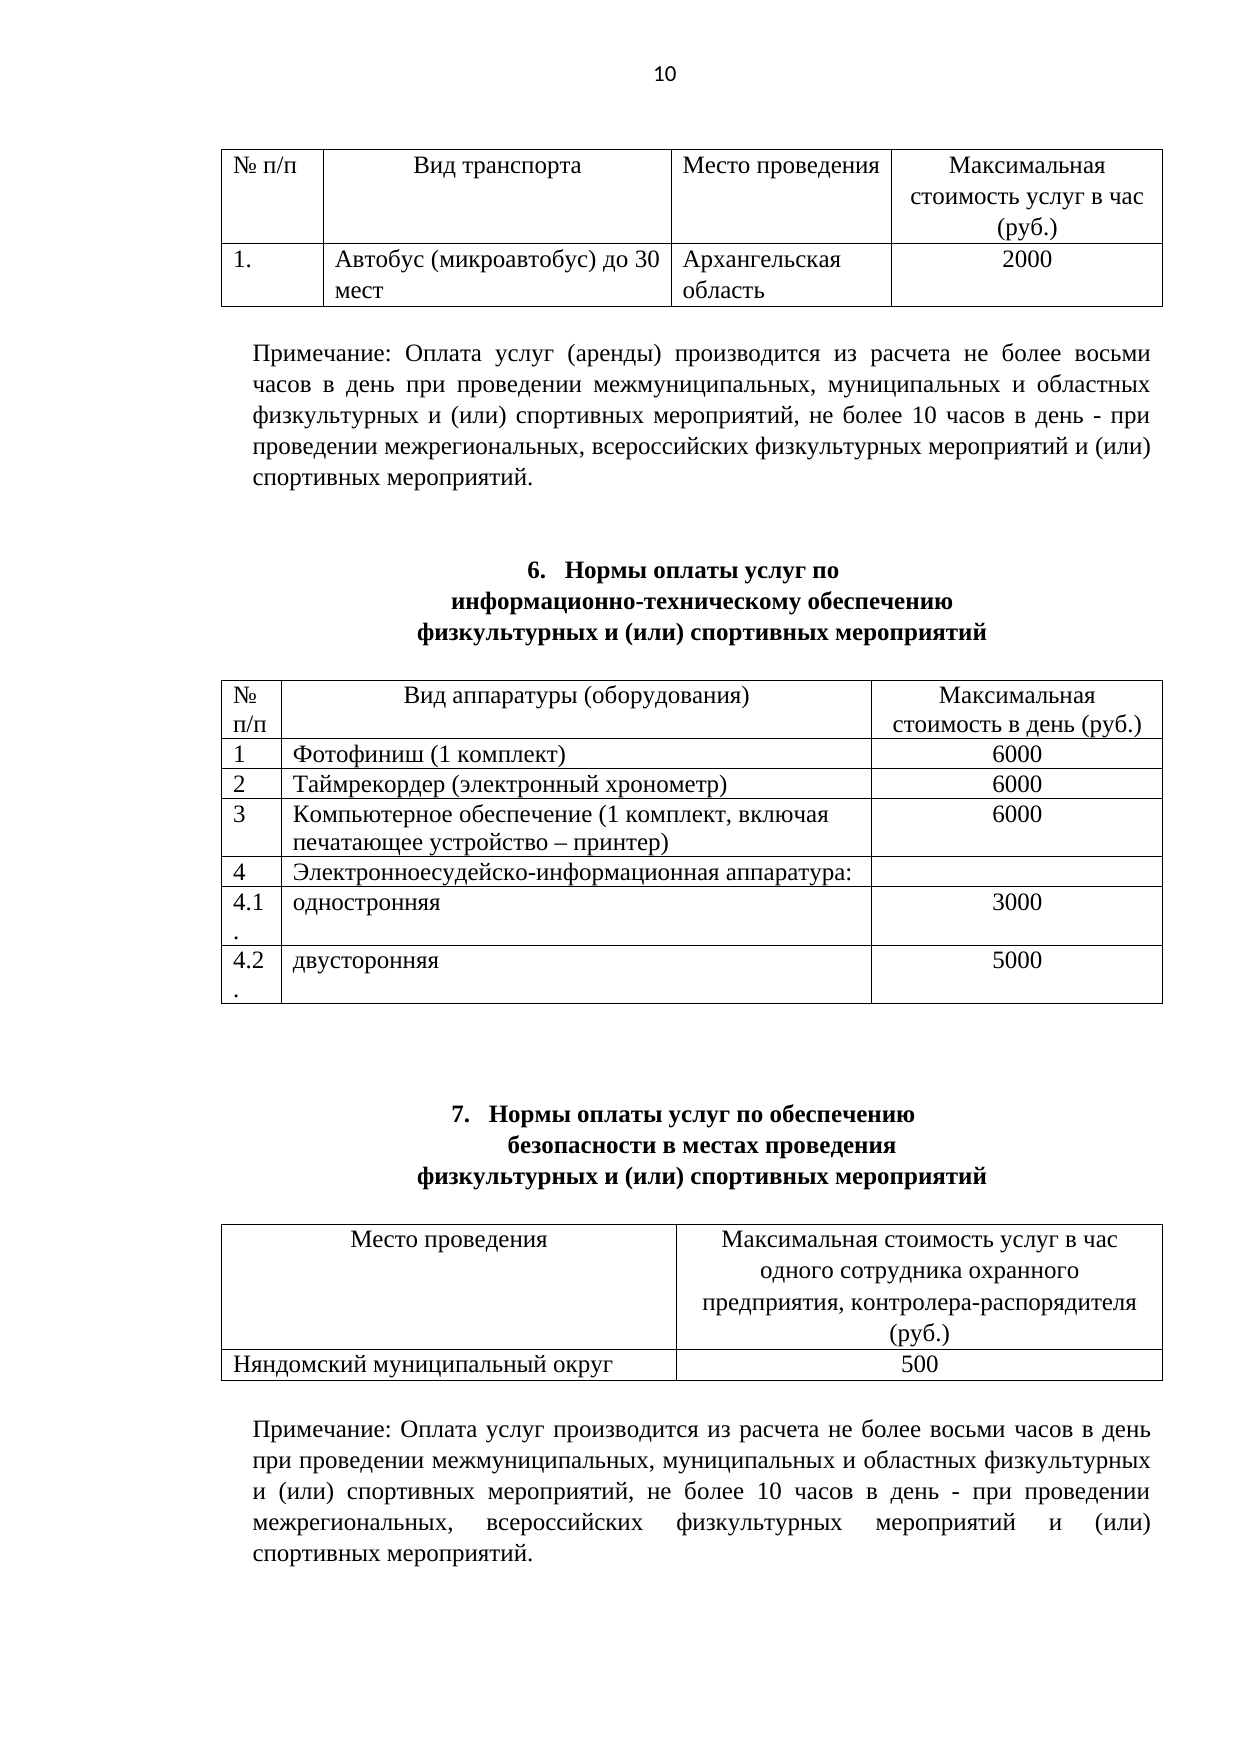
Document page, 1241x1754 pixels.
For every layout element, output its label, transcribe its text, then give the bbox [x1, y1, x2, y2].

table_cell 4.2. [222, 946, 281, 1003]
list информационно-техническому обеспечению [252, 586, 1152, 615]
table_cell [872, 857, 1162, 886]
table_header Максимальная стоимость услуг в час одного сотрудника охранного предприятия, контролера-распорядителя (руб.) [677, 1225, 1162, 1348]
table_cell двусторонняя [282, 946, 871, 1003]
table_header Вид аппаратуры (оборудования) [282, 681, 871, 738]
table_header Максимальная стоимость услуг в час (руб.) [892, 150, 1162, 243]
list Примечание: Оплата услуг (аренды) производится из расчета не более восьми часов в день при проведении межмуниципальных, муниципальных и областных физкультурных и (или) спортивных мероприятий, не более 10 часов в день - при проведении межрегиональных, всероссийских физкультурных мероприятий и (или) спортивных мероприятий. [252, 338, 1152, 491]
list физкультурных и (или) спортивных мероприятий [252, 1161, 1152, 1190]
table_header Место проведения [222, 1225, 676, 1348]
list физкультурных и (или) спортивных мероприятий [252, 617, 1152, 646]
table_cell 2000 [892, 244, 1162, 306]
table_header Место проведения [672, 150, 891, 243]
table_header № п/п [222, 150, 323, 243]
table_cell 3 [222, 799, 281, 856]
table_cell одностронняя [282, 887, 871, 944]
table_header Максимальная стоимость в день (руб.) [872, 681, 1162, 738]
table_cell 3000 [872, 887, 1162, 944]
table_cell Архангельская область [672, 244, 891, 306]
table_cell Фотофиниш (1 комплект) [282, 739, 871, 768]
list Примечание: Оплата услуг производится из расчета не более восьми часов в день при проведении межмуниципальных, муниципальных и областных физкультурных и (или) спортивных мероприятий, не более 10 часов в день - при проведении межрегиональных, всероссийских физкультурных мероприятий и (или) спортивных мероприятий. [252, 1414, 1152, 1567]
table_cell Электронноесудейско-информационная аппаратура: [282, 857, 871, 886]
table_cell 4.1. [222, 887, 281, 944]
list безопасности в местах проведения [252, 1130, 1152, 1159]
table_cell 5000 [872, 946, 1162, 1003]
table_cell 1. [222, 244, 323, 306]
list Нормы оплаты услуг по [215, 555, 1152, 584]
table_cell Таймрекордер (электронный хронометр) [282, 769, 871, 798]
table_cell 1 [222, 739, 281, 768]
table_cell 4 [222, 857, 281, 886]
table_cell 2 [222, 769, 281, 798]
table_cell 6000 [872, 739, 1162, 768]
table_cell 6000 [872, 799, 1162, 856]
table_cell Компьютерное обеспечение (1 комплект, включая печатающее устройство – принтер) [282, 799, 871, 856]
table_cell 6000 [872, 769, 1162, 798]
table_cell Няндомский муниципальный округ [222, 1350, 676, 1380]
table_cell 500 [677, 1350, 1162, 1380]
table_header № п/п [222, 681, 281, 738]
table_header Вид транспорта [324, 150, 671, 243]
table_cell Автобус (микроавтобус) до 30 мест [324, 244, 671, 306]
list Нормы оплаты услуг по обеспечению [215, 1099, 1152, 1128]
